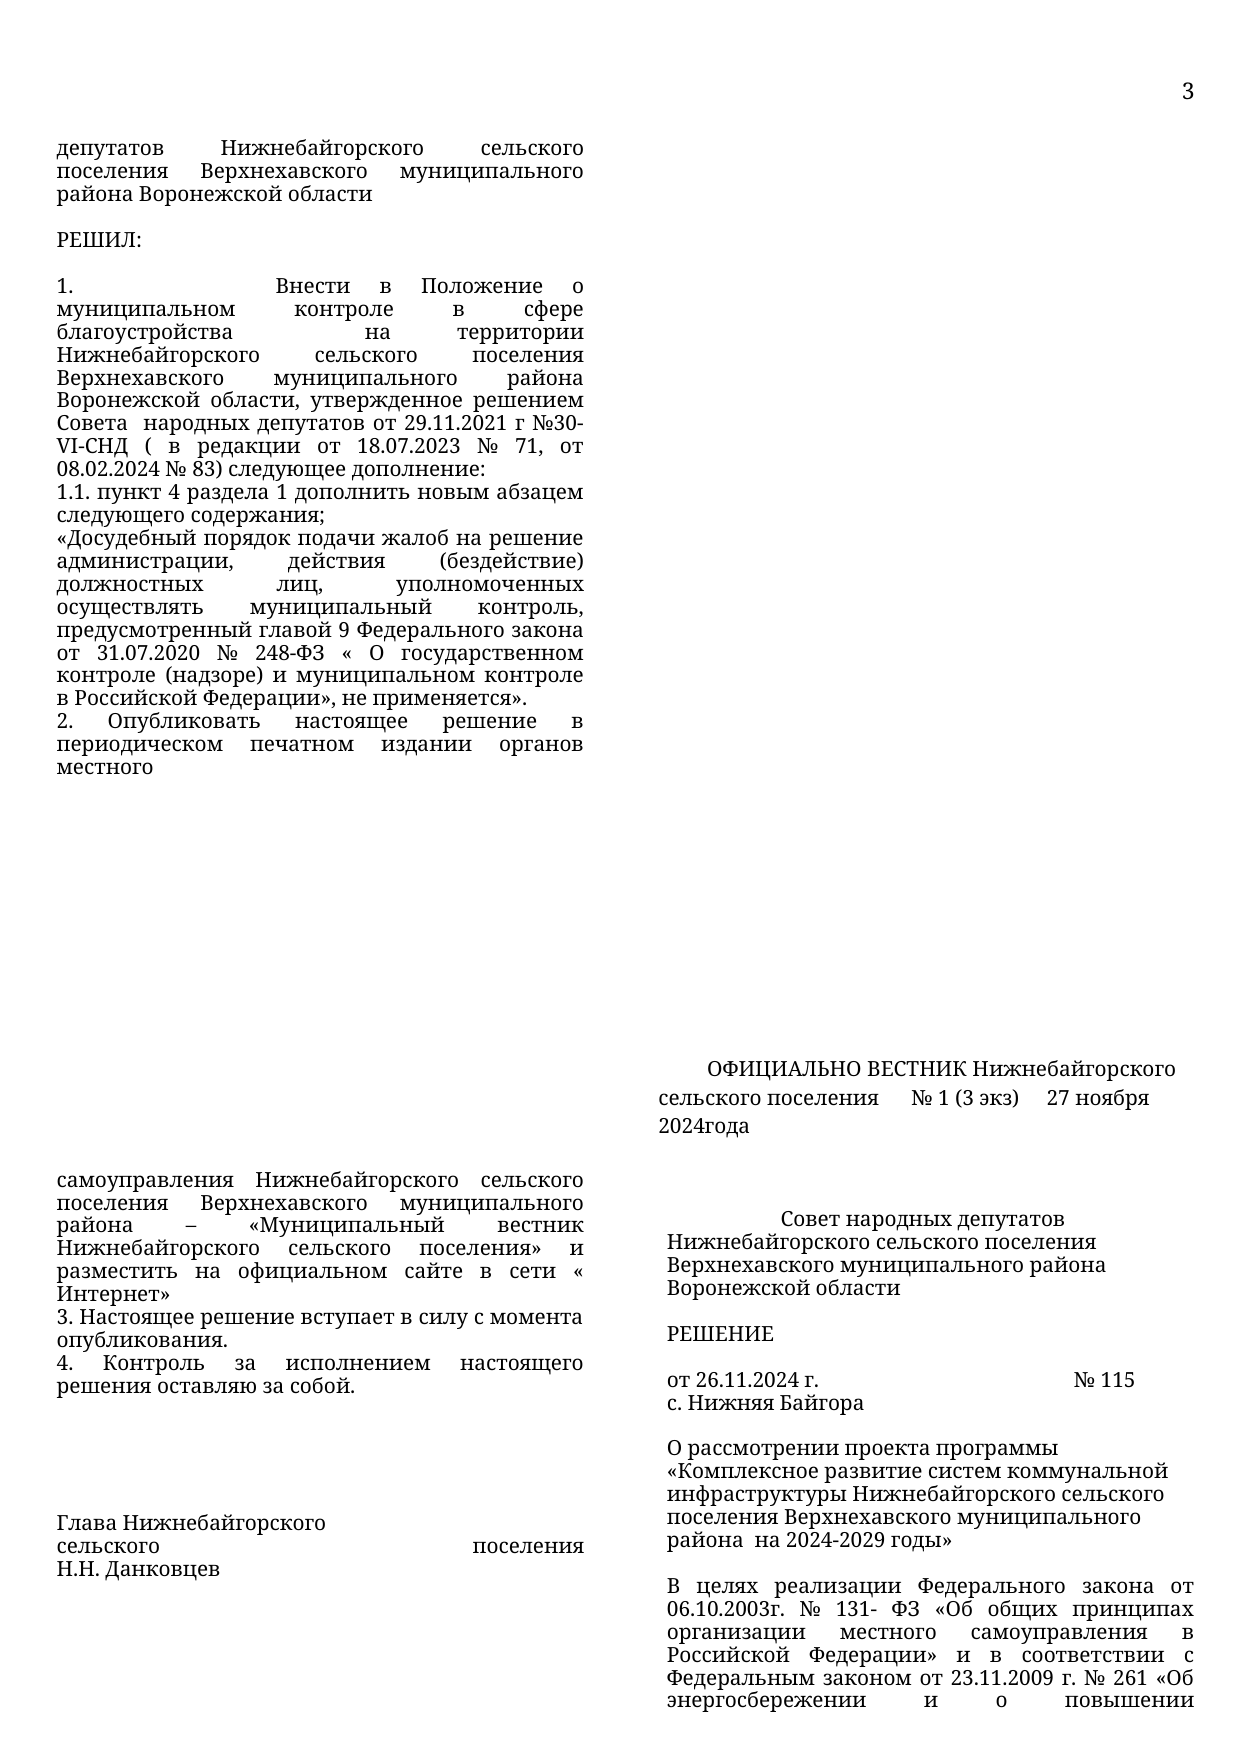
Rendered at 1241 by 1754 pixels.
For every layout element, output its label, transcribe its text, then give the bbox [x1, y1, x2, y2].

text сельского поселения Н.Н. Данковцев [56, 1535, 584, 1581]
text Глава Нижнебайгорского [56, 1512, 584, 1535]
text «Комплексное развитие систем коммунальной [667, 1460, 1194, 1483]
text района на 2024-2029 годы» [667, 1529, 1194, 1552]
text Нижнебайгорского сельского поселения [667, 1231, 1194, 1254]
text Верхнехавского муниципального района [667, 1254, 1194, 1277]
text РЕШИЛ: [56, 229, 584, 252]
text Воронежской области [667, 1277, 1194, 1300]
text «Досудебный порядок подачи жалоб на решение администрации, действия (бездействие) должностных лиц, уполномоченных осуществлять муниципальный контроль, предусмотренный главой 9 Федерального закона от 31.07.2020 № 248-ФЗ « О государственном контроле (надзоре) и муниципальном контроле в Российской Федерации», не применяется». [56, 527, 584, 710]
text РЕШЕНИЕ [667, 1323, 1194, 1346]
text от 26.11.2024 г. № 115 [667, 1369, 1194, 1392]
text самоуправления Нижнебайгорского сельского поселения Верхнехавского муниципального района – «Муниципальный вестник Нижнебайгорского сельского поселения» и разместить на официальном сайте в сети « Интернет» [56, 1169, 584, 1306]
text Совет народных депутатов [667, 1208, 1194, 1231]
text 4. Контроль за исполнением настоящего решения оставляю за собой. [56, 1352, 584, 1398]
text ОФИЦИАЛЬНО ВЕСТНИК Нижнебайгорского сельского поселения № 1 (3 экз) 27 ноября 2024года [658, 1054, 1194, 1139]
text 3. Настоящее решение вступает в силу с момента опубликования. [56, 1306, 584, 1352]
text 1. Внести в Положение о муниципальном контроле в сфере благоустройства на территории Нижнебайгорского сельского поселения Верхнехавского муниципального района Воронежской области, утвержденное решением Совета народных депутатов от 29.11.2021 г №30-VI-СНД ( в редакции от 18.07.2023 № 71, от 08.02.2024 № 83) следующее дополнение: [56, 275, 584, 481]
text поселения Верхнехавского муниципального [667, 1506, 1194, 1529]
text 2. Опубликовать настоящее решение в периодическом печатном издании органов местного [56, 710, 584, 779]
text инфраструктуры Нижнебайгорского сельского [667, 1483, 1194, 1506]
text с. Нижняя Байгора [667, 1392, 1194, 1414]
text 1.1. пункт 4 раздела 1 дополнить новым абзацем следующего содержания; [56, 481, 584, 527]
text О рассмотрении проекта программы [667, 1437, 1194, 1460]
